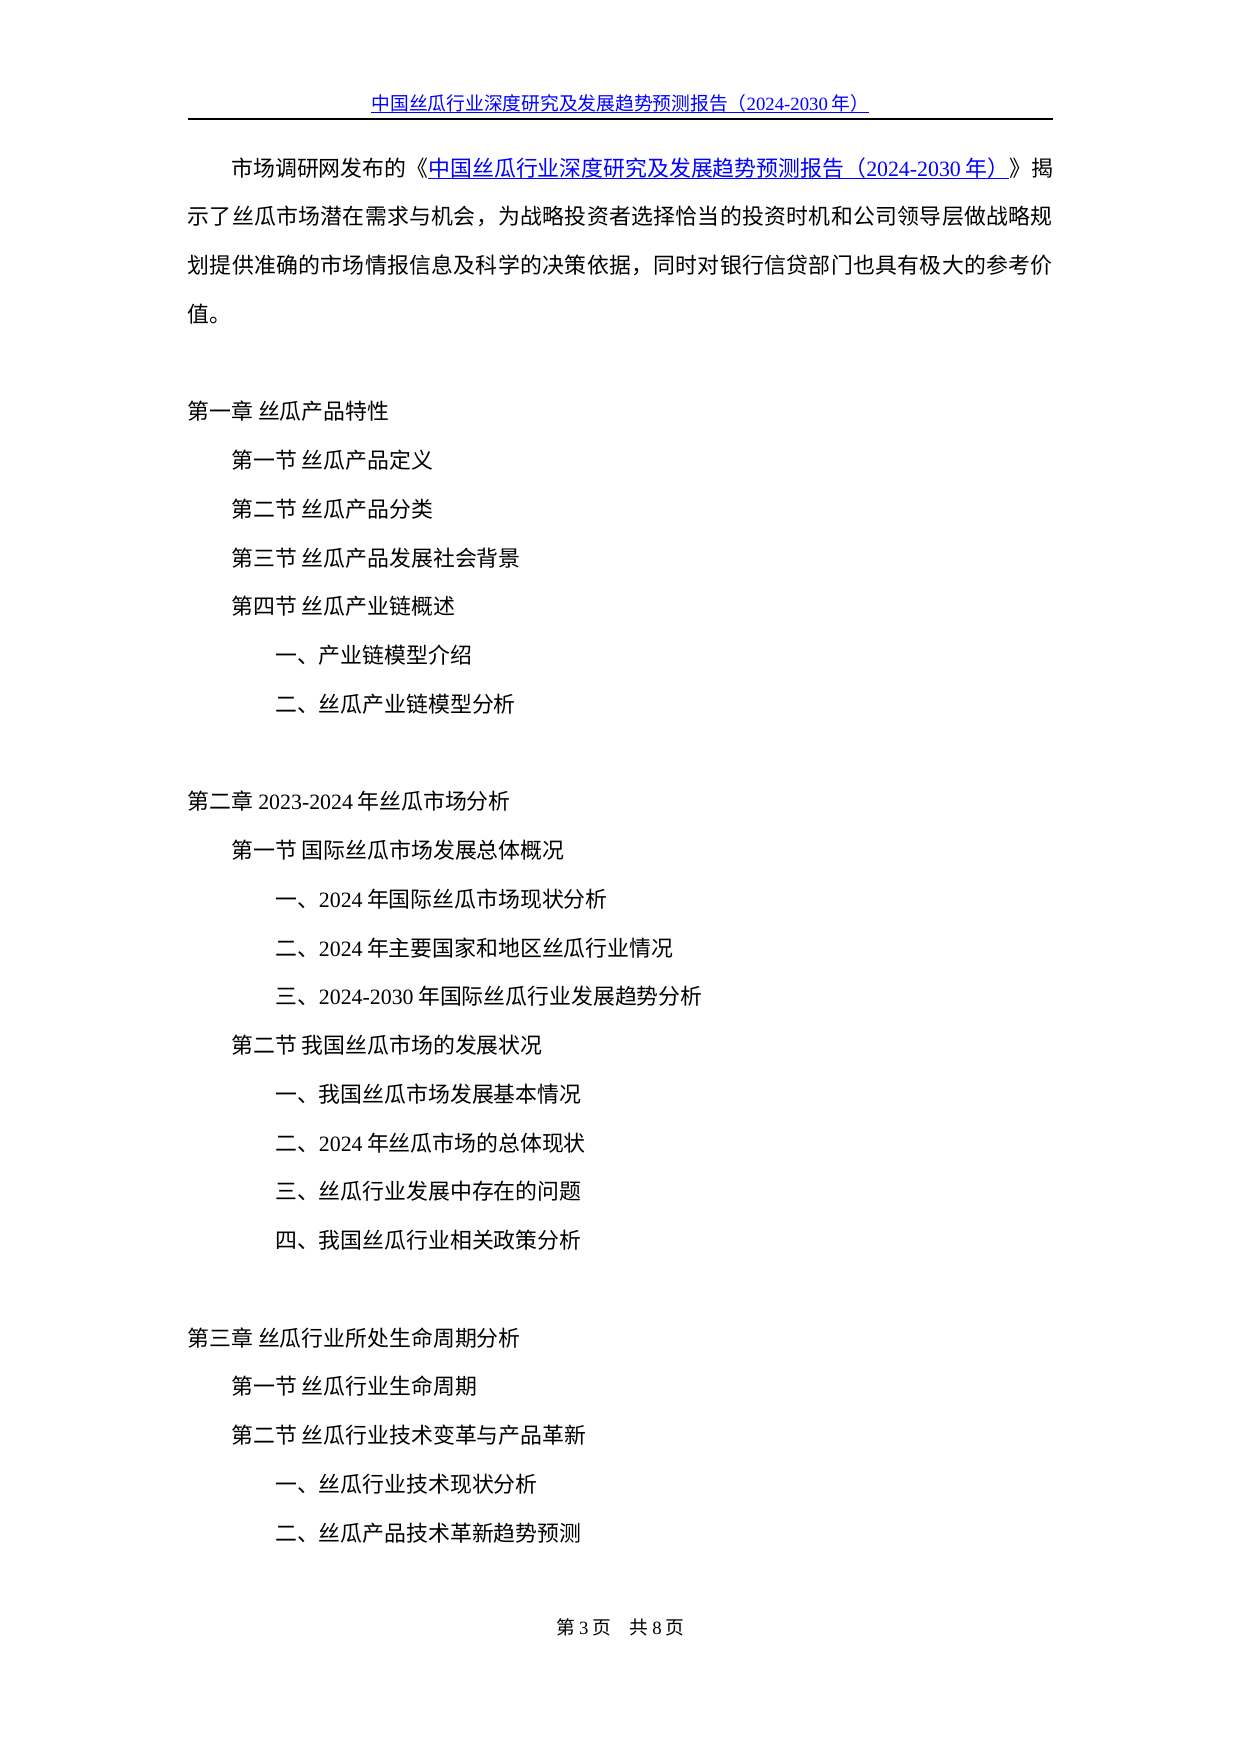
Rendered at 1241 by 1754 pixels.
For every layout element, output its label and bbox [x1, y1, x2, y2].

text [187, 150, 1053, 1548]
